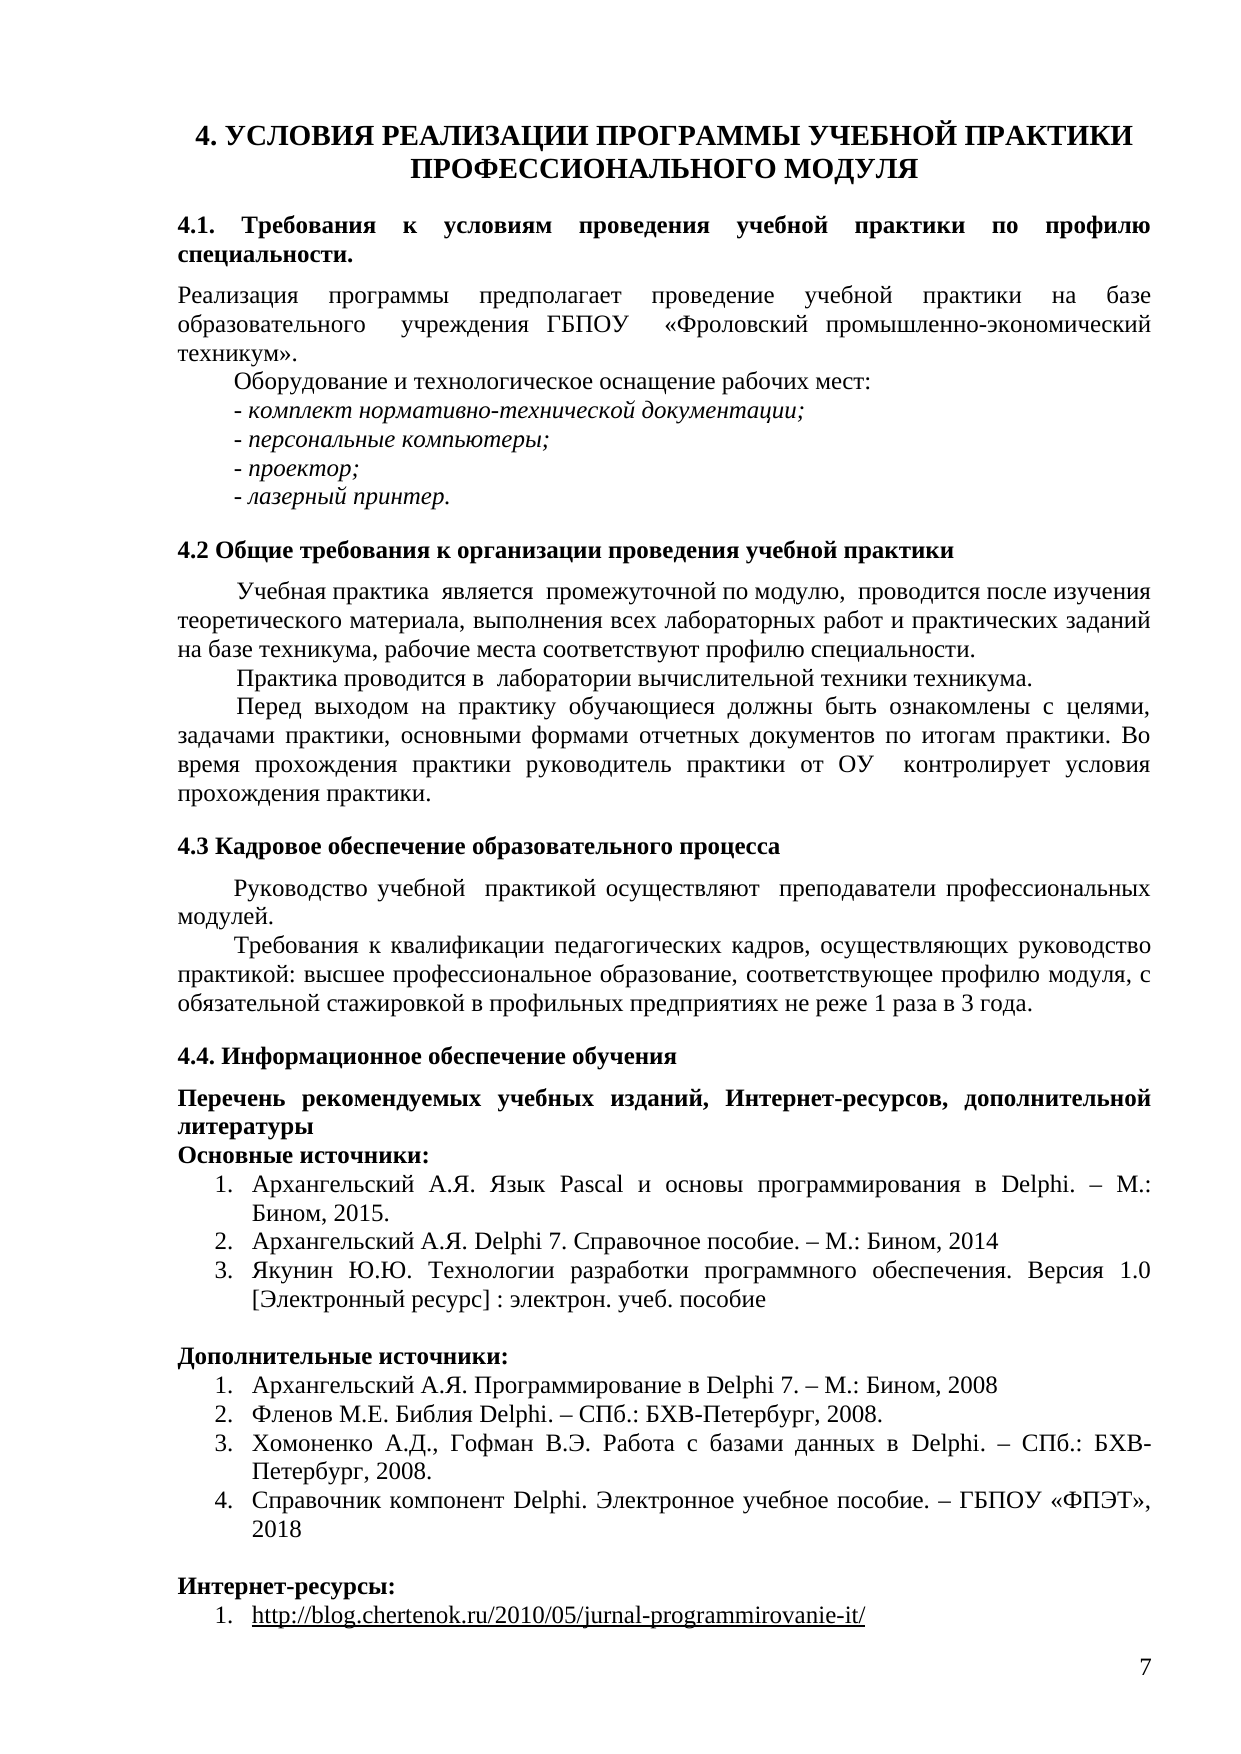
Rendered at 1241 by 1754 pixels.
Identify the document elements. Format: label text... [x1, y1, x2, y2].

list Якунин Ю.Ю. Технологии разработки программного обеспечения. Версия 1.0 [Электронный ресурс] : электрон. учеб. пособие [214, 1255, 1152, 1313]
text Оборудование и технологическое оснащение рабочих мест: [177, 366, 1152, 395]
text Перечень рекомендуемых учебных изданий, Интернет-ресурсов, дополнительной литературы [177, 1083, 1152, 1140]
text - персональные компьютеры; [177, 424, 1152, 453]
text 4.2 Общие требования к организации проведения учебной практики [177, 535, 1152, 564]
subtitle 4.4. Информационное обеспечение обучения [177, 1041, 1152, 1070]
list Архангельский А.Я. Delphi 7. Справочное пособие. – М.: Бином, 2014 [214, 1226, 1152, 1255]
text Интернет-ресурсы: [177, 1571, 1152, 1600]
text Перед выходом на практику обучающиеся должны быть ознакомлены с целями, задачами практики, основными формами отчетных документов по итогам практики. Во время прохождения практики руководитель практики от ОУ контролирует условия прохождения практики. [177, 691, 1152, 806]
text Практика проводится в лаборатории вычислительной техники техникума. [177, 663, 1152, 691]
text Реализация программы предполагает проведение учебной практики на базе образовательного учреждения ГБПОУ «Фроловский промышленно-экономический техникум». [177, 280, 1152, 366]
text - лазерный принтер. [177, 481, 1152, 510]
text Дополнительные источники: [177, 1341, 1152, 1370]
subtitle 4.1. Требования к условиям проведения учебной практики по профилю специальности. [177, 210, 1152, 268]
text Основные источники: [177, 1140, 1152, 1169]
subtitle 4. условия реализации программы учебной практики ПРОФЕССИОНАЛЬНОГО МОДУЛЯ [177, 118, 1152, 185]
text 4.3 Кадровое обеспечение образовательного процесса [177, 831, 1152, 860]
list Архангельский А.Я. Программирование в Delphi 7. – М.: Бином, 2008 [214, 1370, 1152, 1399]
text Руководство учебной практикой осуществляют преподаватели профессиональных модулей. [177, 873, 1152, 930]
text - комплект нормативно-технической документации; [177, 395, 1152, 424]
list http://blog.chertenok.ru/2010/05/jurnal-programmirovanie-it/ [214, 1600, 1152, 1629]
list Справочник компонент Delphi. Электронное учебное пособие. – ГБПОУ «ФПЭТ», 2018 [214, 1485, 1152, 1543]
list Архангельский А.Я. Язык Pascal и основы программирования в Delphi. – М.: Бином, 2015. [214, 1169, 1152, 1226]
list Хомоненко А.Д., Гофман В.Э. Работа с базами данных в Delphi. – СПб.: БХВ-Петербург, 2008. [214, 1428, 1152, 1485]
text Требования к квалификации педагогических кадров, осуществляющих руководство практикой: высшее профессиональное образование, соответствующее профилю модуля, с обязательной стажировкой в профильных предприятиях не реже 1 раза в 3 года. [177, 930, 1152, 1016]
text Учебная практика является промежуточной по модулю, проводится после изучения теоретического материала, выполнения всех лабораторных работ и практических заданий на базе техникума, рабочие места соответствуют профилю специальности. [177, 576, 1152, 663]
list Фленов М.Е. Библия Delphi. – СПб.: БХВ-Петербург, 2008. [214, 1399, 1152, 1428]
text - проектор; [177, 453, 1152, 481]
